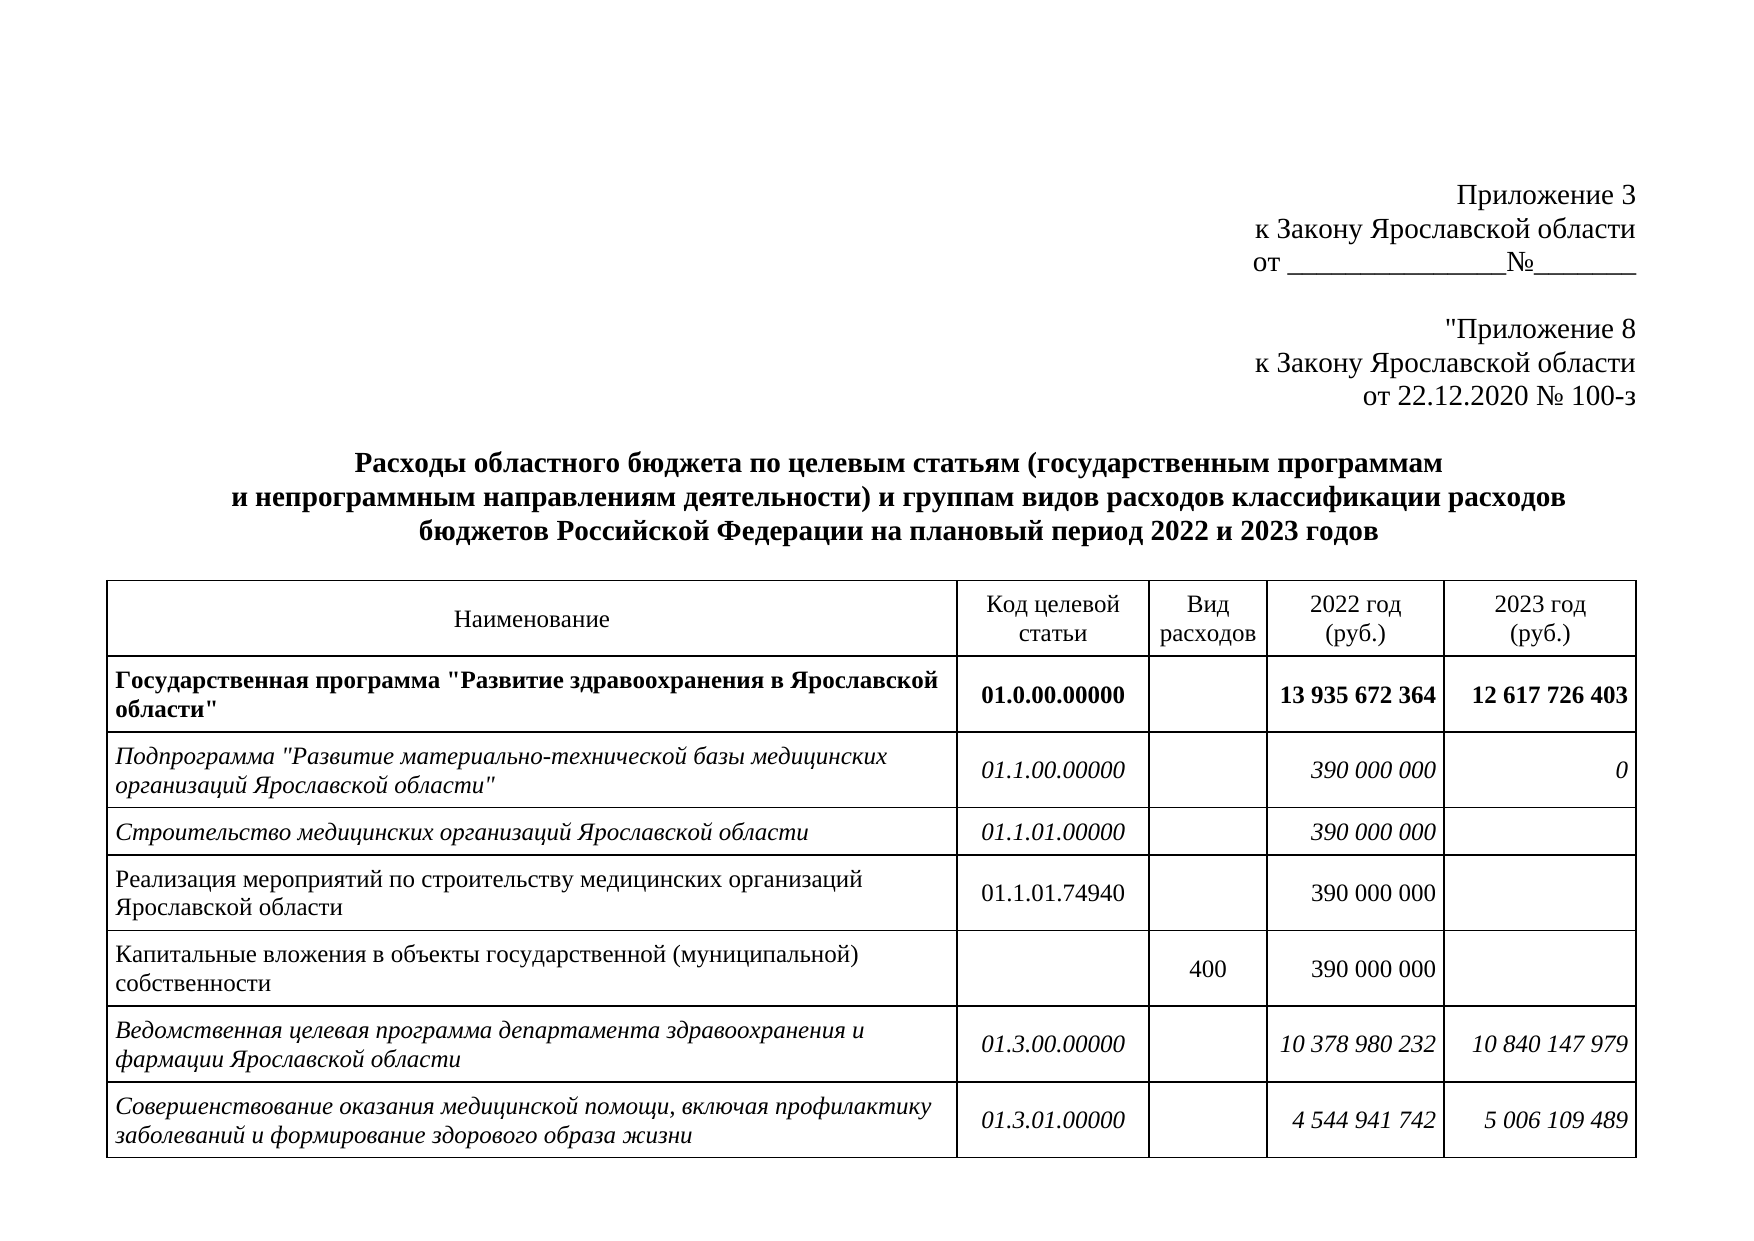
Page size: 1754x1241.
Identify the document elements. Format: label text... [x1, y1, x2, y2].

table_cell Подпрограмма "Развитие материально-технической базы медицинских организаций Ярославской области" [108, 733, 956, 807]
table_cell 01.3.01.00000 [958, 1083, 1148, 1157]
table_cell Ведомственная целевая программа департамента здравоохранения и фармации Ярославской области [108, 1007, 956, 1081]
text к Закону Ярославской области [118, 211, 1636, 244]
table_header Наименование [108, 581, 956, 655]
table_cell Строительство медицинских организаций Ярославской области [108, 808, 956, 854]
table_cell 5 006 109 489 [1445, 1083, 1635, 1157]
text "Приложение 8 [118, 311, 1636, 345]
table_cell [1150, 657, 1266, 731]
table_cell 10 840 147 979 [1445, 1007, 1635, 1081]
table_cell 390 000 000 [1268, 856, 1443, 929]
table_cell [1445, 808, 1635, 854]
table_cell [1150, 733, 1266, 807]
text бюджетов Российской Федерации на плановый период 2022 и 2023 годов [118, 513, 1636, 546]
table_cell 390 000 000 [1268, 733, 1443, 807]
table_cell [1150, 856, 1266, 929]
table_cell 13 935 672 364 [1268, 657, 1443, 731]
table_header 2022 год (руб.) [1268, 581, 1443, 655]
table_cell 01.1.01.00000 [958, 808, 1148, 854]
table_cell Капитальные вложения в объекты государственной (муниципальной) собственности [108, 931, 956, 1005]
text Приложение 3 [118, 177, 1636, 211]
table_cell Совершенствование оказания медицинской помощи, включая профилактику заболеваний и формирование здорового образа жизни [108, 1083, 956, 1157]
table_cell 01.1.00.00000 [958, 733, 1148, 807]
table_cell Реализация мероприятий по строительству медицинских организаций Ярославской области [108, 856, 956, 929]
table_cell 4 544 941 742 [1268, 1083, 1443, 1157]
table_cell 390 000 000 [1268, 931, 1443, 1005]
table_cell 01.3.00.00000 [958, 1007, 1148, 1081]
table_cell 01.0.00.00000 [958, 657, 1148, 731]
table_cell [958, 931, 1148, 1005]
text от _______________№_______ [118, 244, 1636, 278]
table_cell [1150, 1083, 1266, 1157]
table_cell 400 [1150, 931, 1266, 1005]
text к Закону Ярославской области [118, 345, 1636, 378]
table_cell 12 617 726 403 [1445, 657, 1635, 731]
table_header 2023 год (руб.) [1445, 581, 1635, 655]
table_cell 390 000 000 [1268, 808, 1443, 854]
table_cell 01.1.01.74940 [958, 856, 1148, 929]
text Расходы областного бюджета по целевым статьям (государственным программам [118, 446, 1636, 479]
text от 22.12.2020 № 100-з [118, 378, 1636, 412]
table_cell [1445, 856, 1635, 929]
table_cell [1150, 1007, 1266, 1081]
table_header Вид расходов [1150, 581, 1266, 655]
table_cell Государственная программа "Развитие здравоохранения в Ярославской области" [108, 657, 956, 731]
table_cell [1445, 931, 1635, 1005]
table_cell [1150, 808, 1266, 854]
text и непрограммным направлениям деятельности) и группам видов расходов классификации расходов [118, 479, 1636, 513]
table_cell 0 [1445, 733, 1635, 807]
table_header Код целевой статьи [958, 581, 1148, 655]
table_cell 10 378 980 232 [1268, 1007, 1443, 1081]
